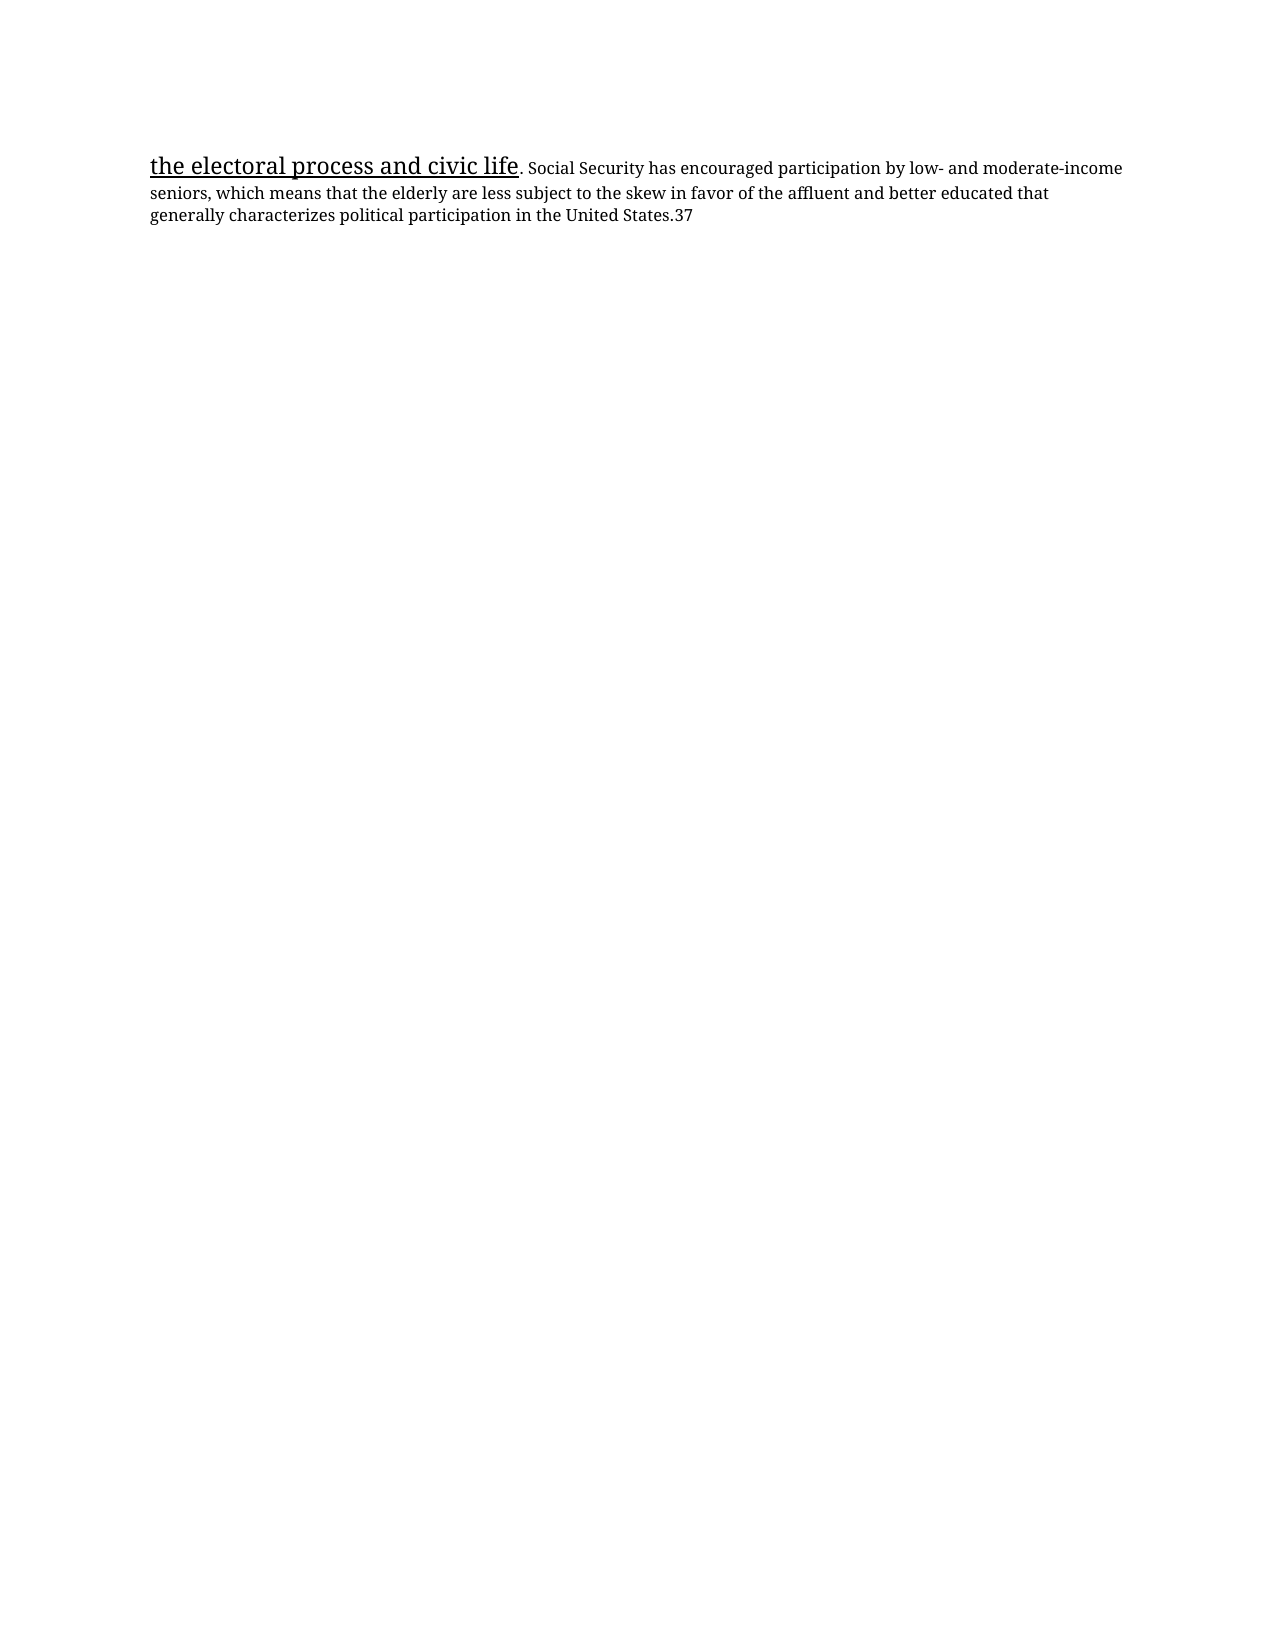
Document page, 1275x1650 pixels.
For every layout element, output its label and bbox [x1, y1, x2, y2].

text [150, 150, 1125, 227]
